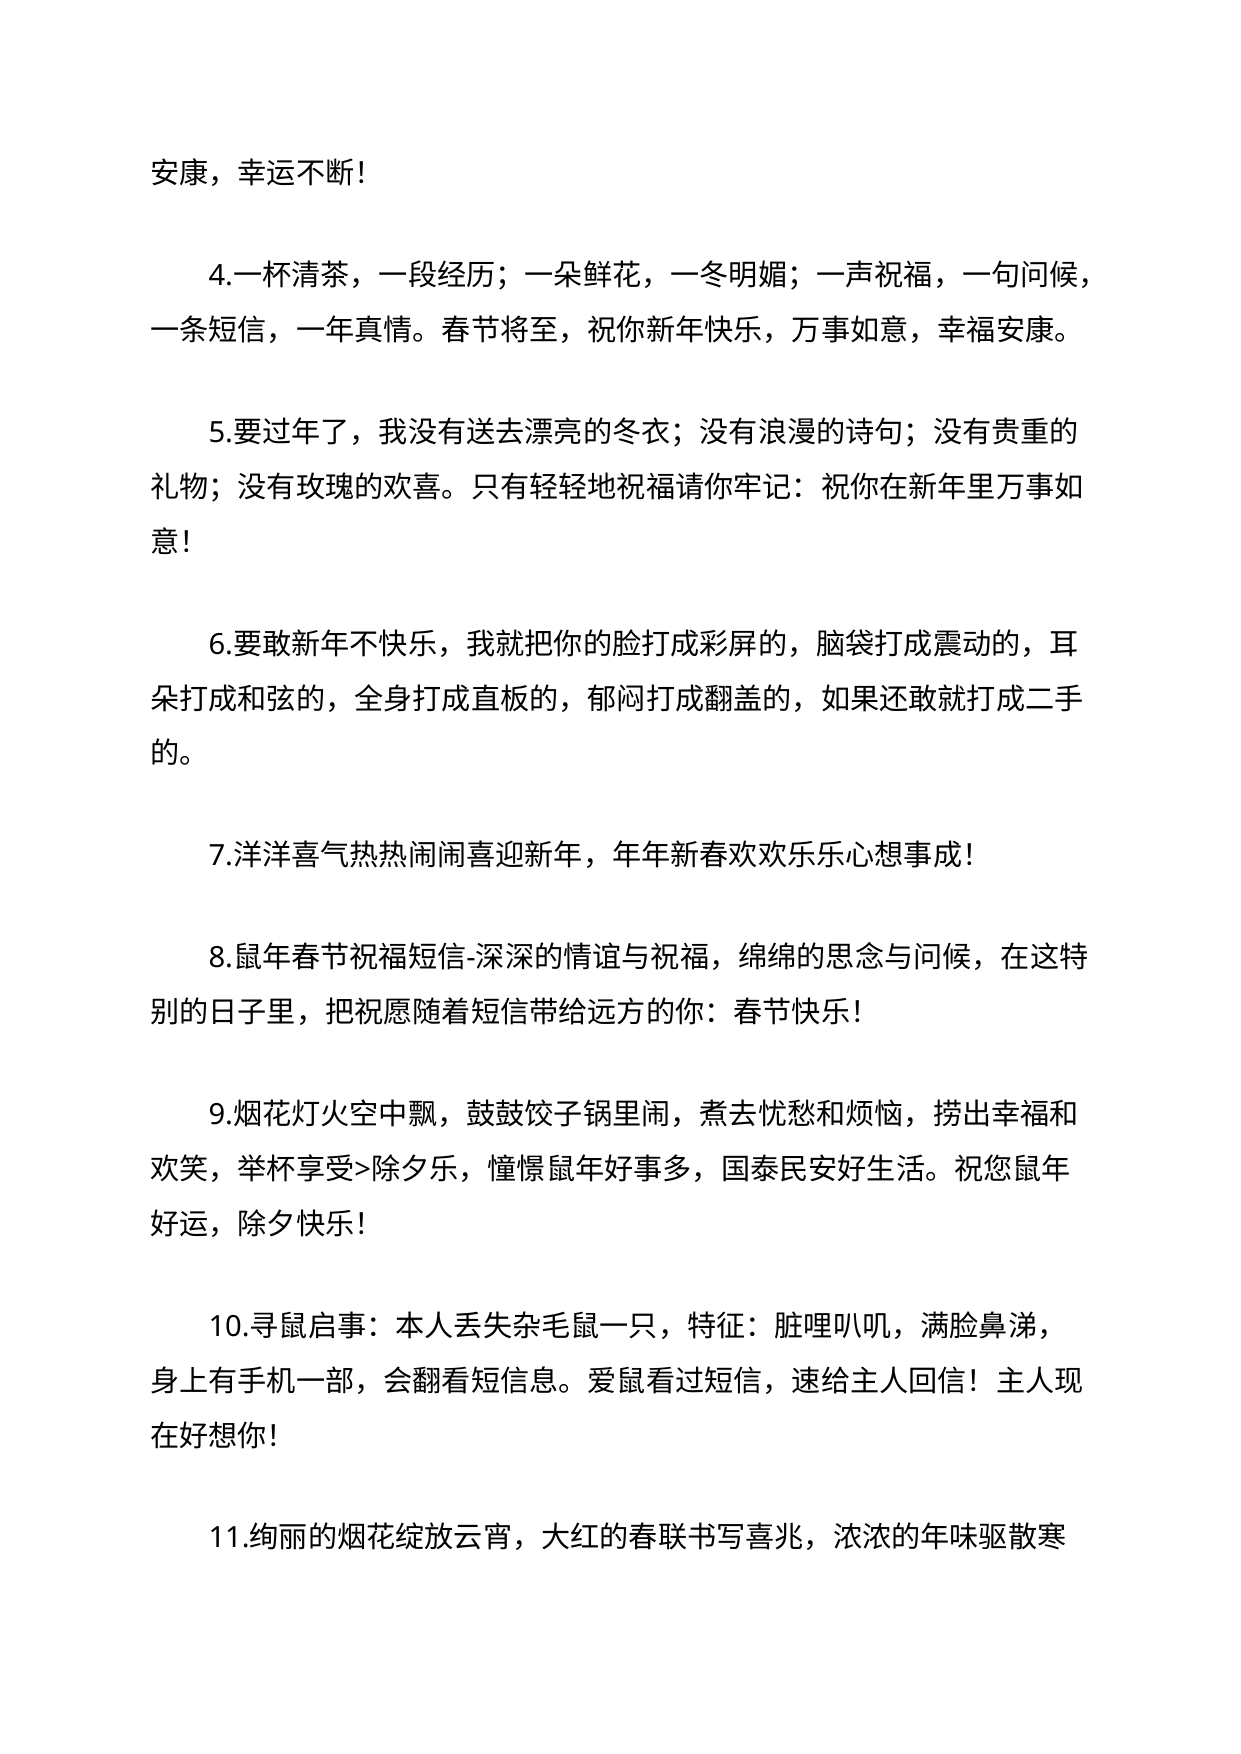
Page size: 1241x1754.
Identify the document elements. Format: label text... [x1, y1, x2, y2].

text 4.一杯清茶，一段经历；一朵鲜花，一冬明媚；一声祝福，一句问候，一条短信，一年真情。春节将至，祝你新年快乐，万事如意，幸福安康。 [150, 252, 1090, 349]
text 6.要敢新年不快乐，我就把你的脸打成彩屏的，脑袋打成震动的，耳朵打成和弦的，全身打成直板的，郁闷打成翻盖的，如果还敢就打成二手的。 [150, 620, 1090, 772]
text 9.烟花灯火空中飘，鼓鼓饺子锅里闹，煮去忧愁和烦恼，捞出幸福和欢笑，举杯享受>除夕乐，憧憬鼠年好事多，国泰民安好生活。祝您鼠年好运，除夕快乐！ [150, 1091, 1090, 1243]
text 7.洋洋喜气热热闹闹喜迎新年，年年新春欢欢乐乐心想事成！ [150, 832, 1090, 874]
text 5.要过年了，我没有送去漂亮的冬衣；没有浪漫的诗句；没有贵重的礼物；没有玫瑰的欢喜。只有轻轻地祝福请你牢记：祝你在新年里万事如意！ [150, 408, 1090, 561]
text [150, 150, 1090, 192]
text 10.寻鼠启事：本人丢失杂毛鼠一只，特征：脏哩叭叽，满脸鼻涕，身上有手机一部，会翻看短信息。爱鼠看过短信，速给主人回信！主人现在好想你！ [150, 1302, 1090, 1454]
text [150, 1514, 1090, 1556]
text 8.鼠年春节祝福短信-深深的情谊与祝福，绵绵的思念与问候，在这特别的日子里，把祝愿随着短信带给远方的你：春节快乐！ [150, 934, 1090, 1031]
